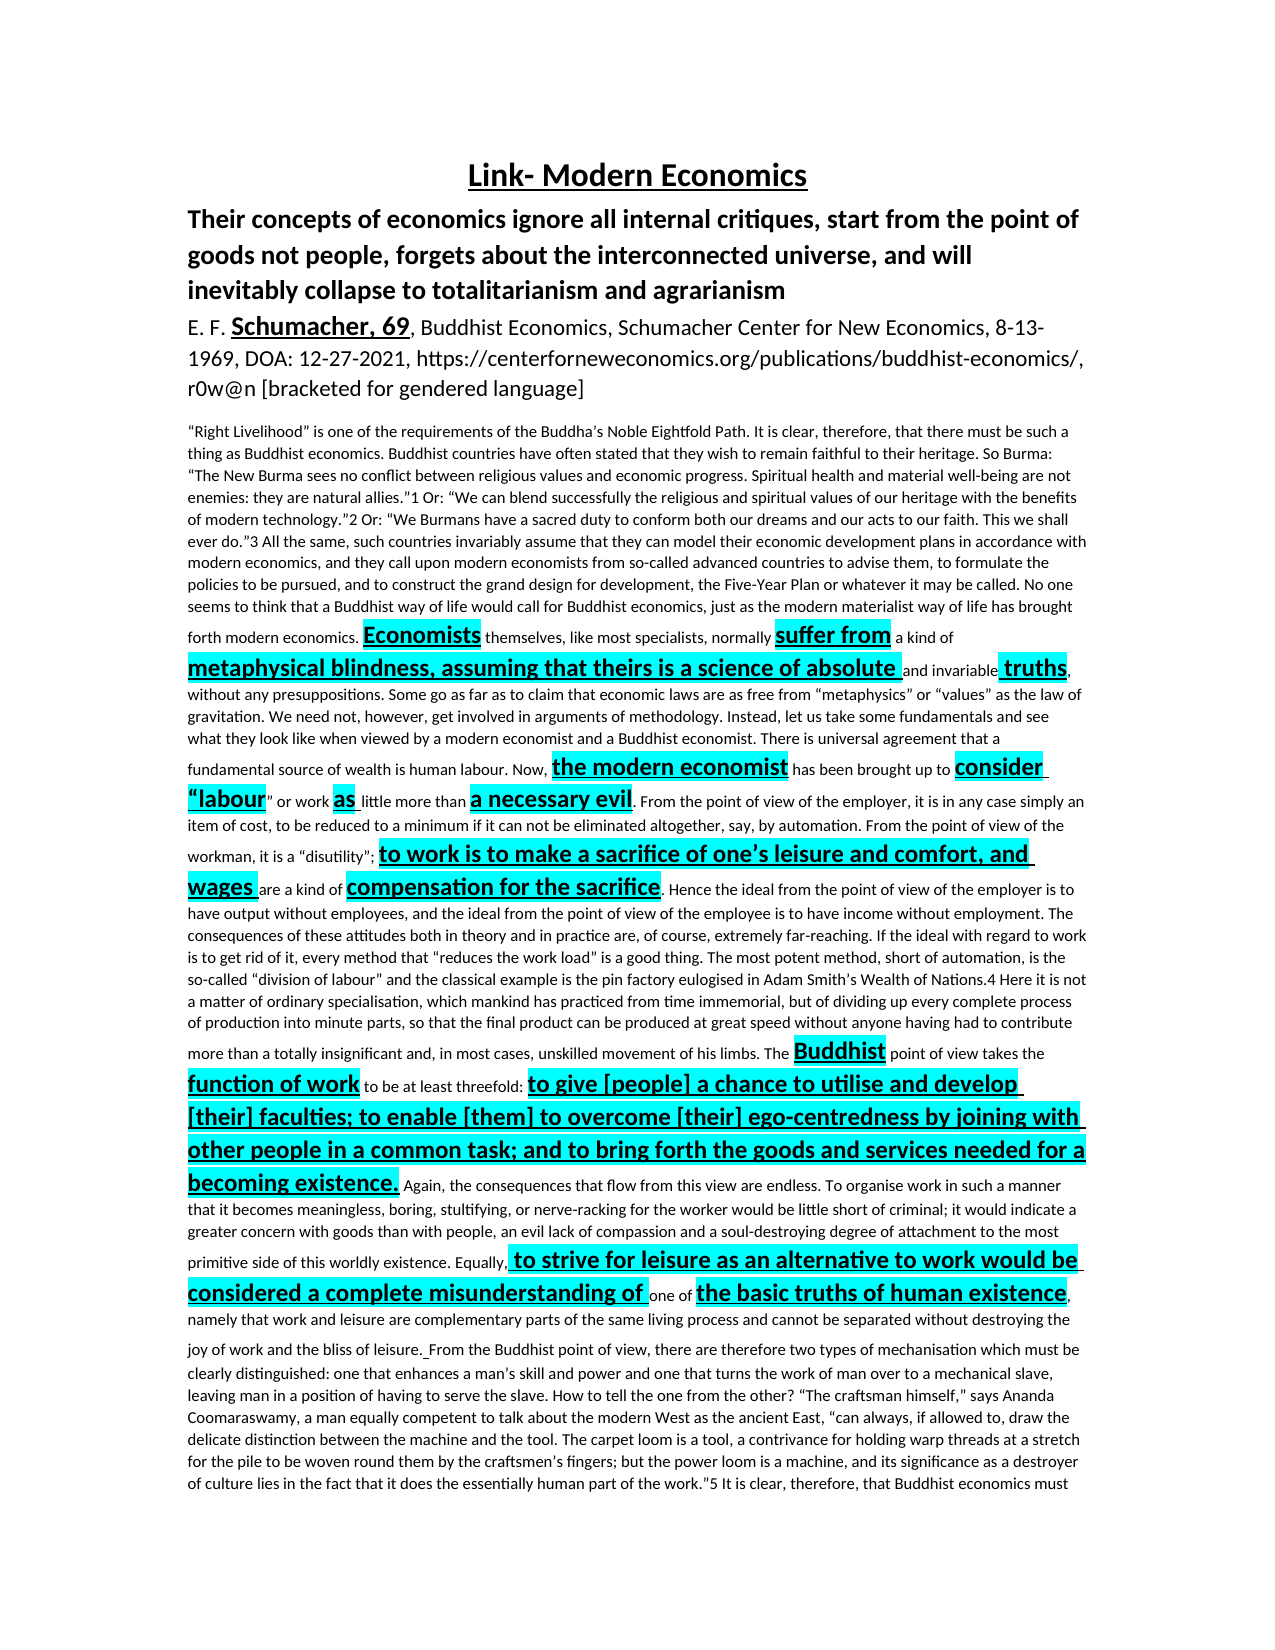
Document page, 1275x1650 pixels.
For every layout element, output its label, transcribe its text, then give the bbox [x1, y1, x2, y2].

text E. F. Schumacher, 69, Buddhist Economics, Schumacher Center for New Economics, 8-13-1969, DOA: 12-27-2021, https://centerforneweconomics.org/publications/buddhist-economics/, r0w@n [bracketed for gendered language] [187, 309, 1087, 403]
subtitle Link- Modern Economics [187, 154, 1087, 195]
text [187, 421, 1087, 1493]
subtitle Their concepts of economics ignore all internal critiques, start from the point of goods not people, forgets about the interconnected universe, and will inevitably collapse to totalitarianism and agrarianism [187, 202, 1087, 307]
